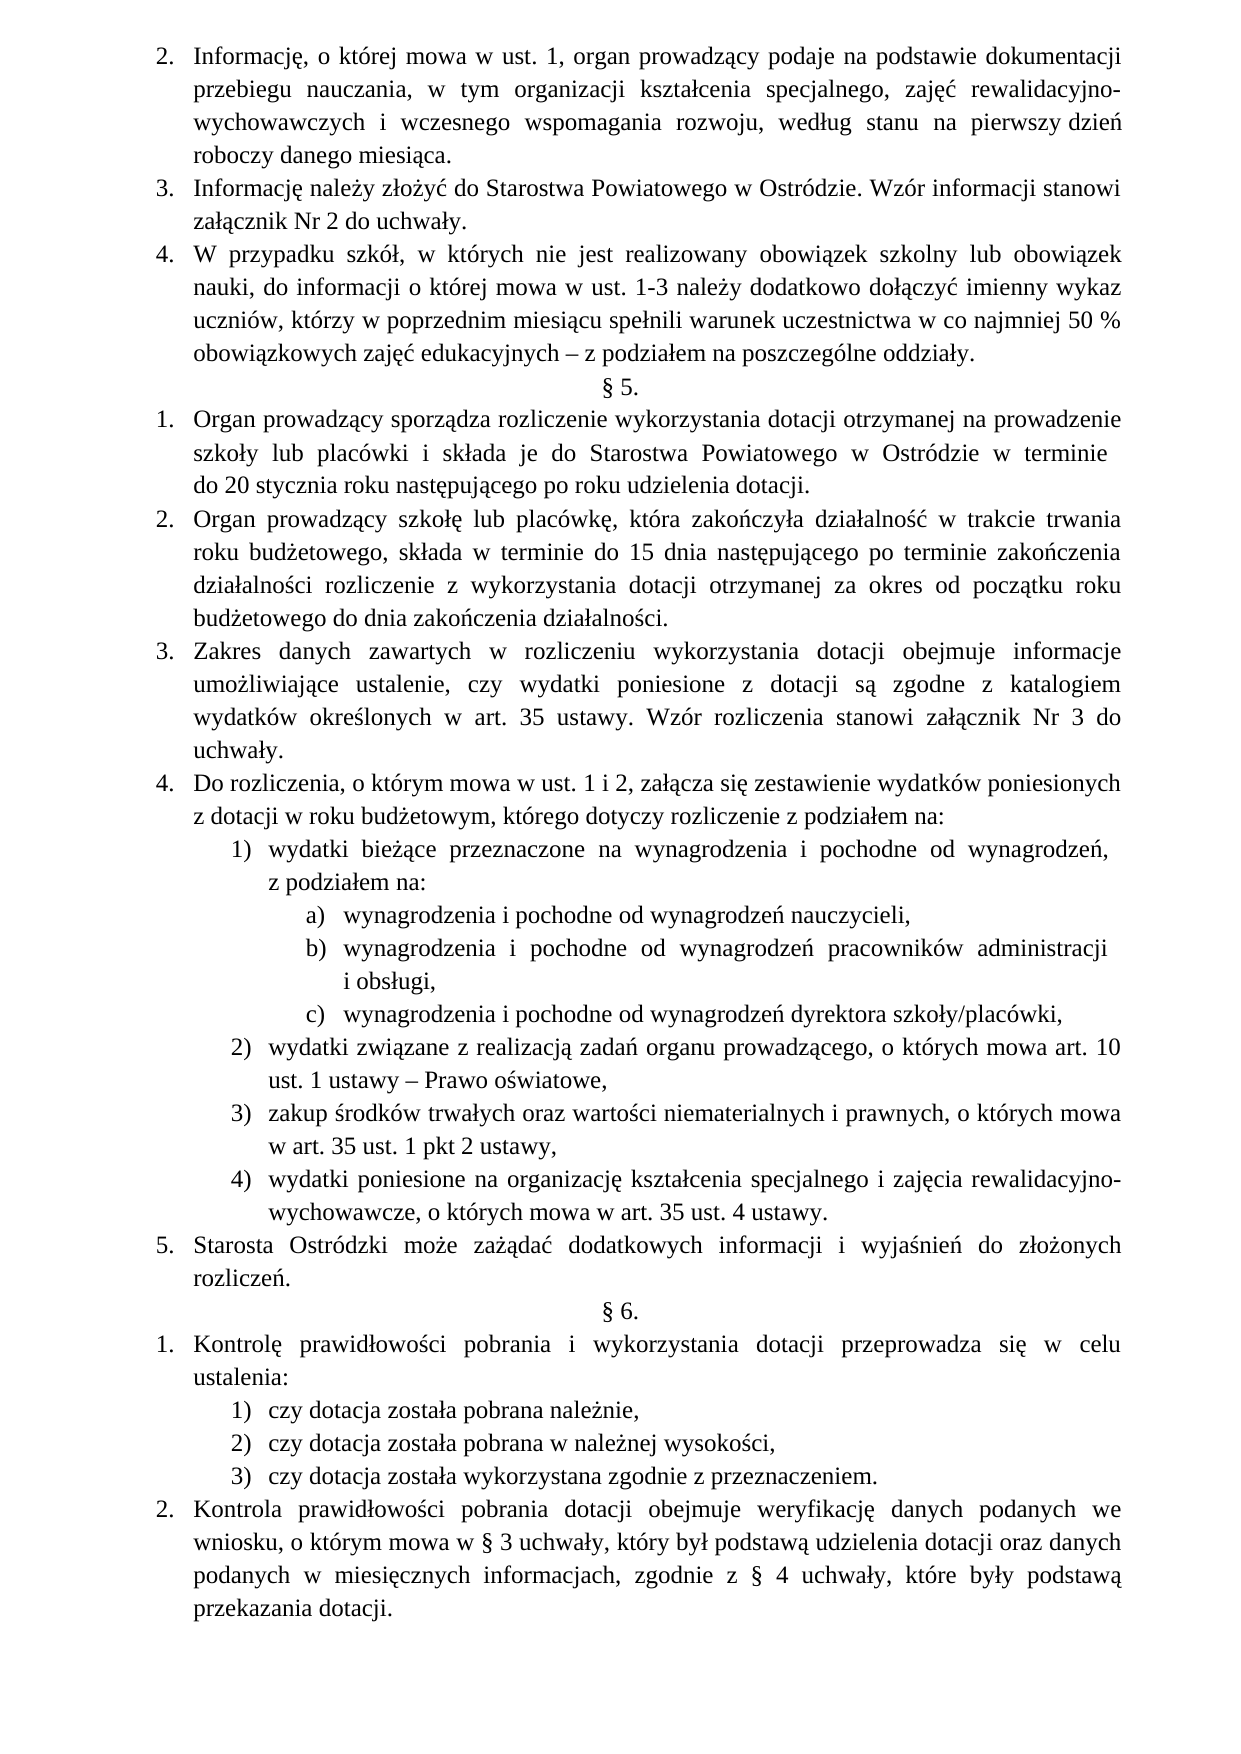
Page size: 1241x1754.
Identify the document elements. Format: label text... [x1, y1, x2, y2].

list zakup środków trwałych oraz wartości niematerialnych i prawnych, o których mowa w art. 35 ust. 1 pkt 2 ustawy, [231, 1098, 1122, 1160]
list Organ prowadzący sporządza rozliczenie wykorzystania dotacji otrzymanej na prowadzenie szkoły lub placówki i składa je do Starostwa Powiatowego w Ostródzie w terminie do 20 stycznia roku następującego po roku udzielenia dotacji. [156, 404, 1122, 499]
text § 6. [118, 1296, 1122, 1325]
text § 5. [118, 372, 1122, 400]
list czy dotacja została pobrana w należnej wysokości, [231, 1428, 1122, 1457]
list Informację, o której mowa w ust. 1, organ prowadzący podaje na podstawie dokumentacji przebiegu nauczania, w tym organizacji kształcenia specjalnego, zajęć rewalidacyjno-wychowawczych i wczesnego wspomagania rozwoju, według stanu na pierwszy dzień roboczy danego miesiąca. [156, 41, 1122, 169]
list wydatki związane z realizacją zadań organu prowadzącego, o których mowa art. 10 ust. 1 ustawy – Prawo oświatowe, [231, 1032, 1122, 1094]
list czy dotacja została wykorzystana zgodnie z przeznaczeniem. [231, 1461, 1122, 1490]
list wydatki poniesione na organizację kształcenia specjalnego i zajęcia rewalidacyjno-wychowawcze, o których mowa w art. 35 ust. 4 ustawy. [231, 1164, 1122, 1226]
list czy dotacja została pobrana należnie, [231, 1395, 1122, 1424]
list wydatki bieżące przeznaczone na wynagrodzenia i pochodne od wynagrodzeń, z podziałem na: [231, 834, 1122, 896]
list W przypadku szkół, w których nie jest realizowany obowiązek szkolny lub obowiązek nauki, do informacji o której mowa w ust. 1-3 należy dodatkowo dołączyć imienny wykaz uczniów, którzy w poprzednim miesiącu spełnili warunek uczestnictwa w co najmniej 50 % obowiązkowych zajęć edukacyjnych – z podziałem na poszczególne oddziały. [156, 239, 1122, 367]
list Starosta Ostródzki może zażądać dodatkowych informacji i wyjaśnień do złożonych rozliczeń. [156, 1230, 1122, 1292]
list Kontrolę prawidłowości pobrania i wykorzystania dotacji przeprowadza się w celu ustalenia: [156, 1329, 1122, 1391]
list Zakres danych zawartych w rozliczeniu wykorzystania dotacji obejmuje informacje umożliwiające ustalenie, czy wydatki poniesione z dotacji są zgodne z katalogiem wydatków określonych w art. 35 ustawy. Wzór rozliczenia stanowi załącznik Nr 3 do uchwały. [156, 636, 1122, 763]
list wynagrodzenia i pochodne od wynagrodzeń nauczycieli, [306, 900, 1122, 929]
list Do rozliczenia, o którym mowa w ust. 1 i 2, załącza się zestawienie wydatków poniesionych z dotacji w roku budżetowym, którego dotyczy rozliczenie z podziałem na: [156, 768, 1122, 829]
list wynagrodzenia i pochodne od wynagrodzeń pracowników administracji i obsługi, [306, 933, 1122, 995]
list wynagrodzenia i pochodne od wynagrodzeń dyrektora szkoły/placówki, [306, 999, 1122, 1028]
list Organ prowadzący szkołę lub placówkę, która zakończyła działalność w trakcie trwania roku budżetowego, składa w terminie do 15 dnia następującego po terminie zakończenia działalności rozliczenie z wykorzystania dotacji otrzymanej za okres od początku roku budżetowego do dnia zakończenia działalności. [156, 504, 1122, 631]
list Kontrola prawidłowości pobrania dotacji obejmuje weryfikację danych podanych we wniosku, o którym mowa w § 3 uchwały, który był podstawą udzielenia dotacji oraz danych podanych w miesięcznych informacjach, zgodnie z § 4 uchwały, które były podstawą przekazania dotacji. [156, 1494, 1122, 1622]
list Informację należy złożyć do Starostwa Powiatowego w Ostródzie. Wzór informacji stanowi załącznik Nr 2 do uchwały. [156, 173, 1122, 235]
